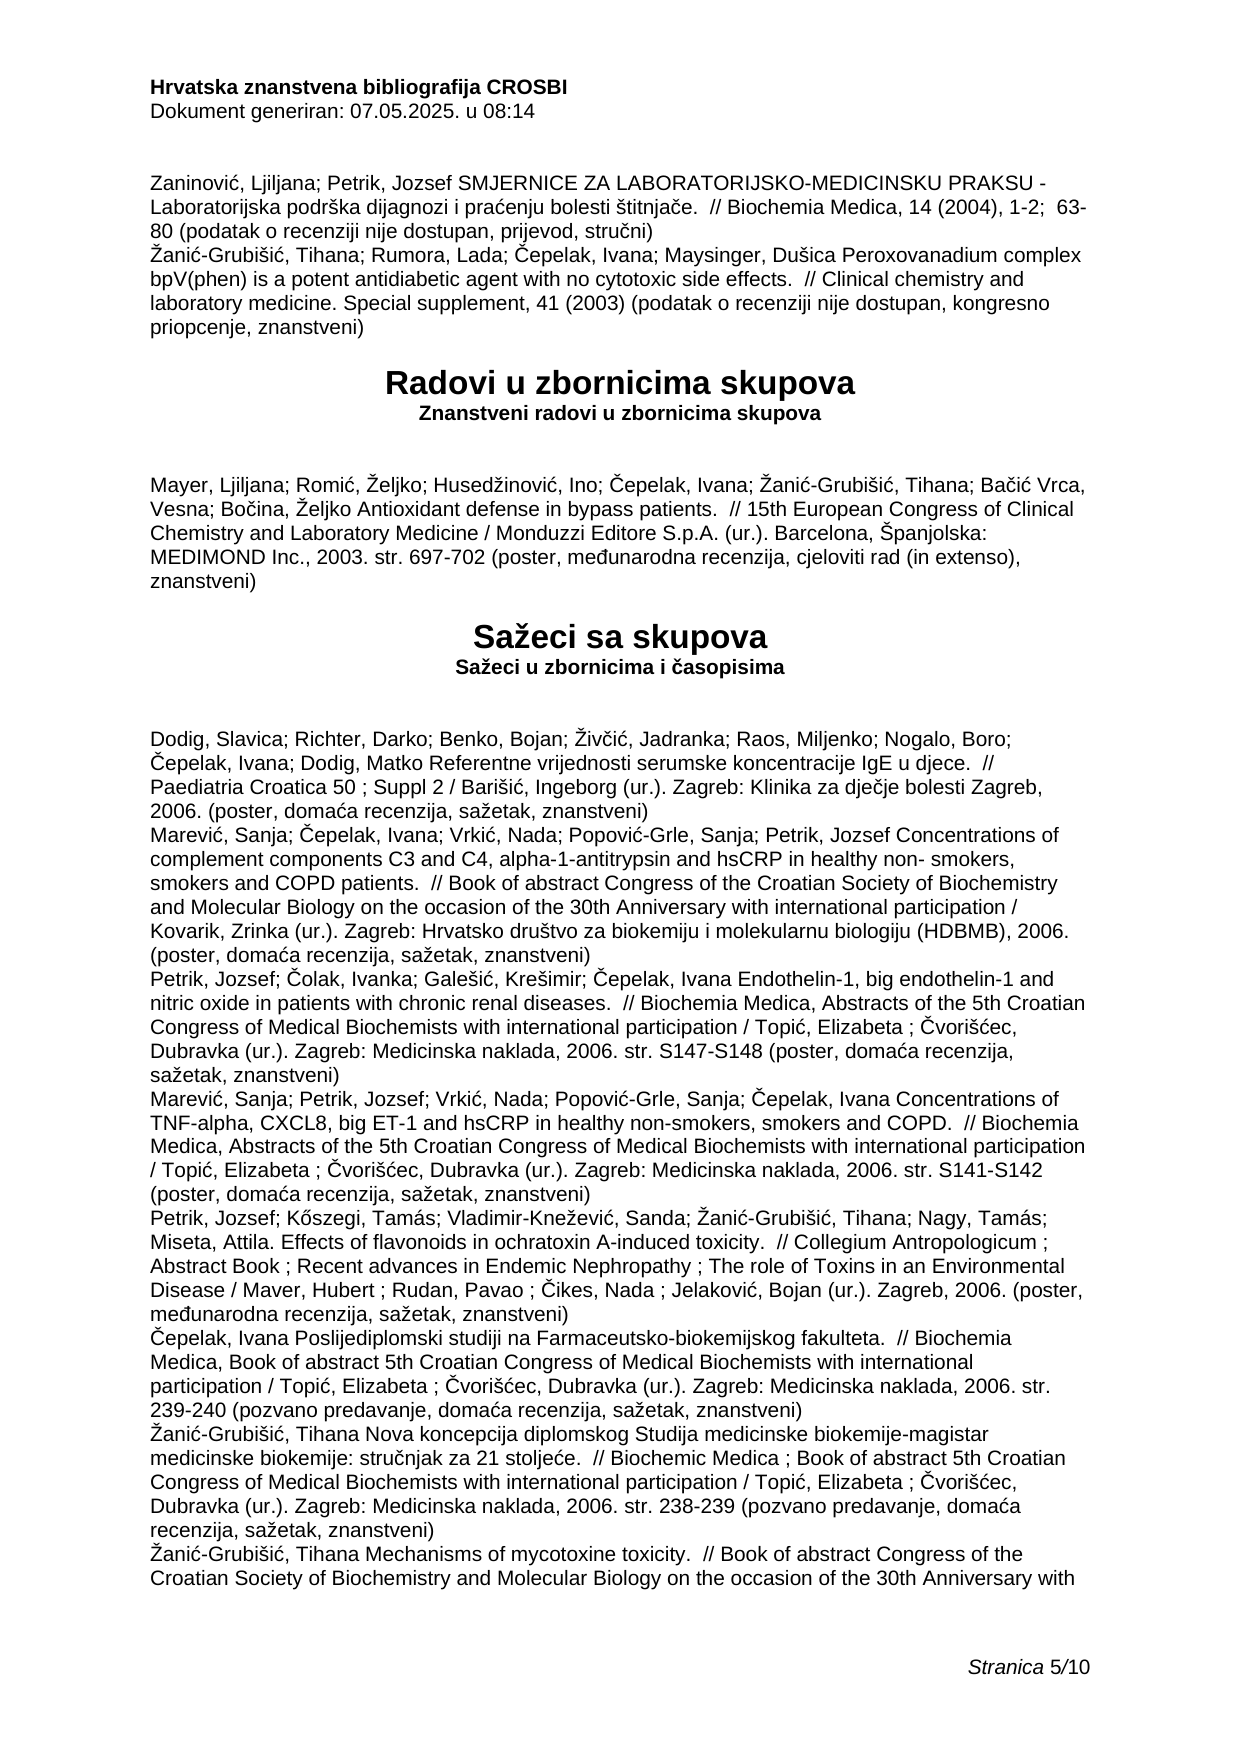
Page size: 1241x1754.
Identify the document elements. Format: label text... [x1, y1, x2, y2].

text Žanić-Grubišić, Tihana [150, 1422, 1090, 1542]
text Marević, Sanja; Petrik, Jozsef; Vrkić, Nada; Popović-Grle, Sanja; Čepelak, Ivana [150, 1086, 1090, 1206]
text Žanić-Grubišić, Tihana; Rumora, Lada; Čepelak, Ivana; Maysinger, Dušica [150, 243, 1090, 339]
text Petrik, Jozsef; Kőszegi, Tamás; Vladimir-Knežević, Sanda; Žanić-Grubišić, Tihana; Nagy, Tamás; Miseta, Attila. [150, 1206, 1090, 1326]
subtitle Znanstveni radovi u zbornicima skupova [150, 401, 1090, 425]
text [150, 1542, 1090, 1589]
text Dodig, Slavica; Richter, Darko; Benko, Bojan; Živčić, Jadranka; Raos, Miljenko; Nogalo, Boro; Čepelak, Ivana; Dodig, Matko [150, 727, 1090, 823]
subtitle Sažeci sa skupova [150, 617, 1090, 655]
text Mayer, Ljiljana; Romić, Željko; Husedžinović, Ino; Čepelak, Ivana; Žanić-Grubišić, Tihana; Bačić Vrca, Vesna; Bočina, Željko [150, 473, 1090, 593]
text Marević, Sanja; Čepelak, Ivana; Vrkić, Nada; Popović-Grle, Sanja; Petrik, Jozsef [150, 823, 1090, 967]
subtitle Sažeci u zbornicima i časopisima [150, 655, 1090, 679]
text Petrik, Jozsef; Čolak, Ivanka; Galešić, Krešimir; Čepelak, Ivana [150, 967, 1090, 1086]
text Zaninović, Ljiljana; Petrik, Jozsef [150, 171, 1090, 243]
subtitle Radovi u zbornicima skupova [150, 363, 1090, 401]
text Čepelak, Ivana [150, 1326, 1090, 1422]
